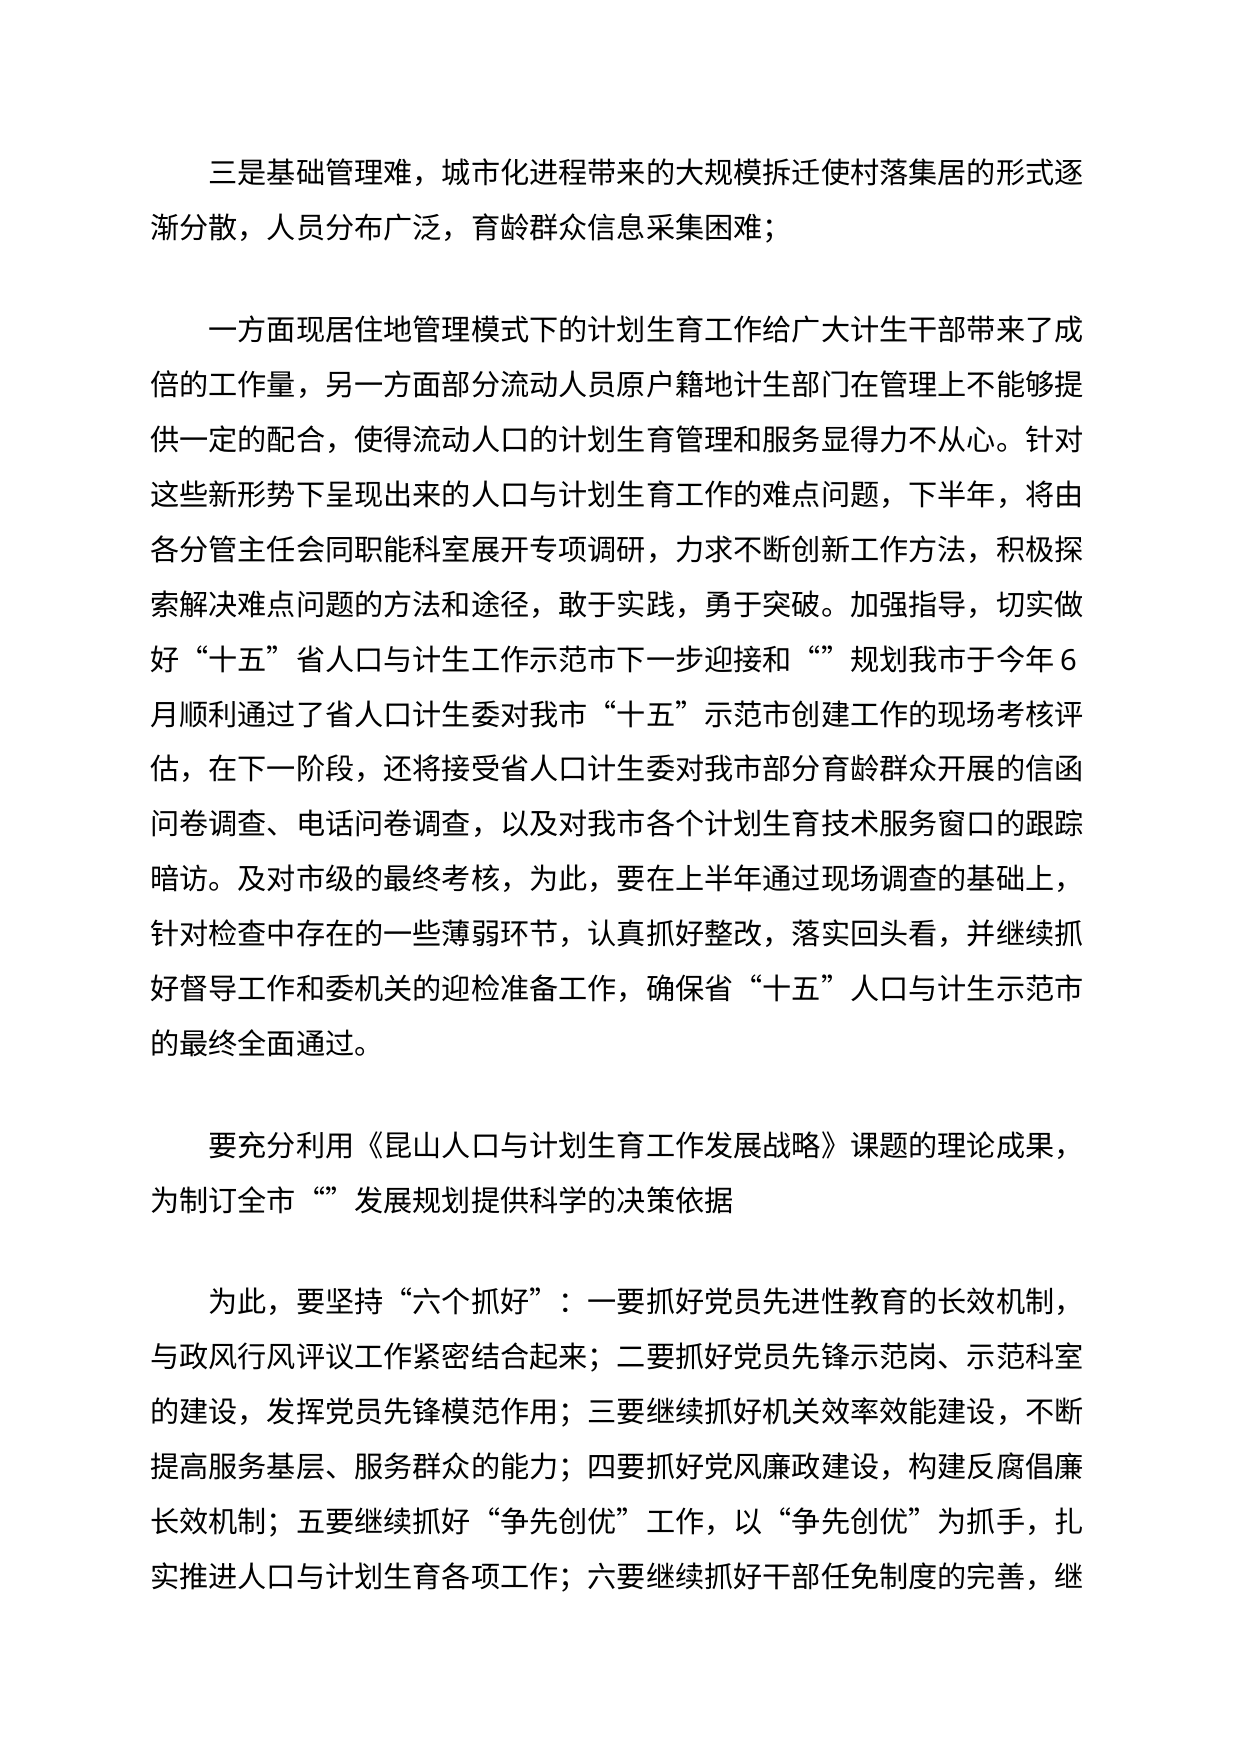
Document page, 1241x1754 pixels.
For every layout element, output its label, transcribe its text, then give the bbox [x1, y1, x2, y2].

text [150, 1279, 1090, 1596]
text 三是基础管理难，城市化进程带来的大规模拆迁使村落集居的形式逐渐分散，人员分布广泛，育龄群众信息采集困难； [150, 150, 1090, 247]
text 一方面现居住地管理模式下的计划生育工作给广大计生干部带来了成倍的工作量，另一方面部分流动人员原户籍地计生部门在管理上不能够提供一定的配合，使得流动人口的计划生育管理和服务显得力不从心。针对这些新形势下呈现出来的人口与计划生育工作的难点问题，下半年，将由各分管主任会同职能科室展开专项调研，力求不断创新工作方法，积极探索解决难点问题的方法和途径，敢于实践，勇于突破。加强指导，切实做好“十五”省人口与计生工作示范市下一步迎接和“”规划我市于今年6月顺利通过了省人口计生委对我市“十五”示范市创建工作的现场考核评估，在下一阶段，还将接受省人口计生委对我市部分育龄群众开展的信函问卷调查、电话问卷调查，以及对我市各个计划生育技术服务窗口的跟踪暗访。及对市级的最终考核，为此，要在上半年通过现场调查的基础上，针对检查中存在的一些薄弱环节，认真抓好整改，落实回头看，并继续抓好督导工作和委机关的迎检准备工作，确保省“十五”人口与计生示范市的最终全面通过。 [150, 307, 1090, 1063]
text 要充分利用《昆山人口与计划生育工作发展战略》课题的理论成果，为制订全市“”发展规划提供科学的决策依据 [150, 1122, 1090, 1219]
